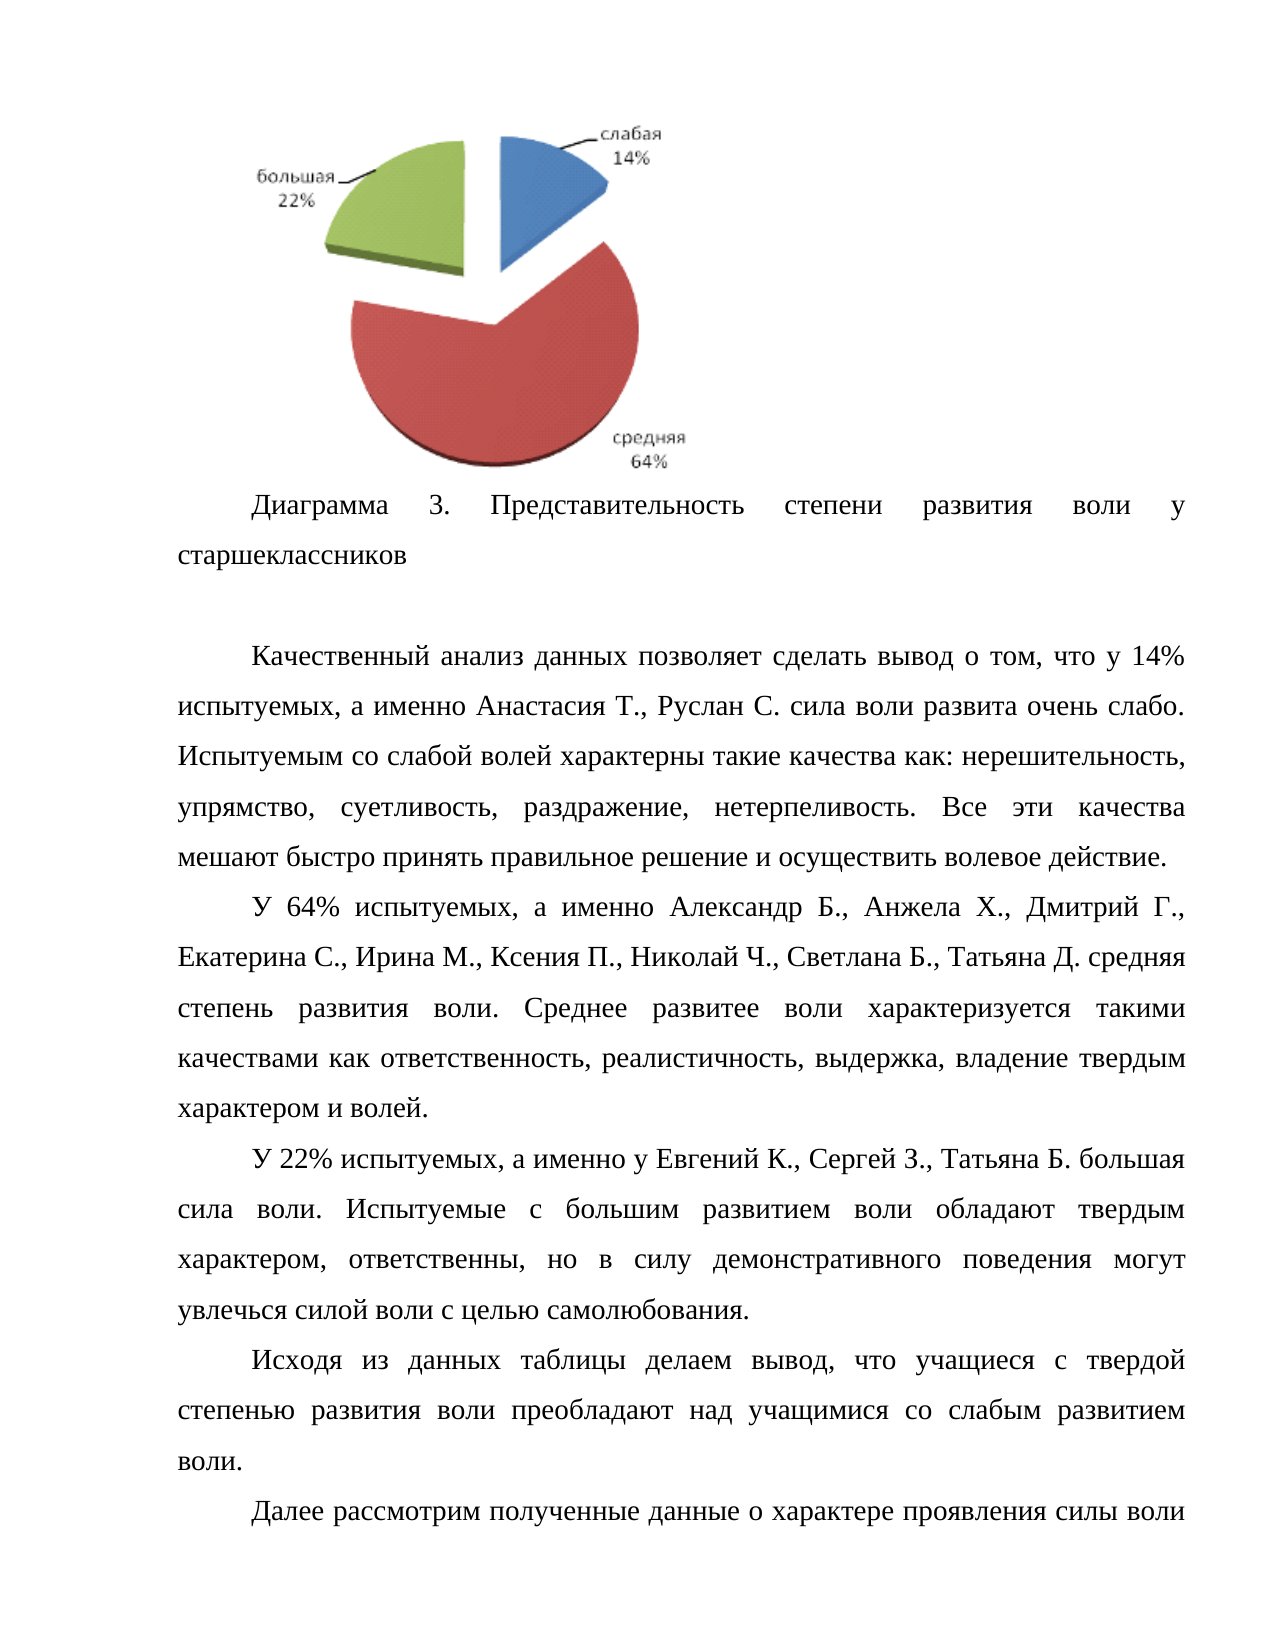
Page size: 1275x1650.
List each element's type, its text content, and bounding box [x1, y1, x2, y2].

text Исходя из данных таблицы делаем вывод, что учащиеся с твердой степенью развития воли преобладают над учащимися со слабым развитием воли. [177, 1342, 1186, 1476]
text Диаграмма 3. Представительность степени развития воли у старшеклассников [177, 487, 1186, 571]
picture [251, 118, 700, 473]
text У 64% испытуемых, а именно Александр Б., Анжела Х., Дмитрий Г., Екатерина С., Ирина М., Ксения П., Николай Ч., Светлана Б., Татьяна Д. средняя степень развития воли. Среднее развитее воли характеризуется такими качествами как ответственность, реалистичность, выдержка, владение твердым характером и волей. [177, 889, 1186, 1124]
text У 22% испытуемых, а именно у Евгений К., Сергей З., Татьяна Б. большая сила воли. Испытуемые с большим развитием воли обладают твердым характером, ответственны, но в силу демонстративного поведения могут увлечься силой воли с целью самолюбования. [177, 1141, 1186, 1325]
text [177, 1493, 1186, 1527]
text Качественный анализ данных позволяет сделать вывод о том, что у 14% испытуемых, а именно Анастасия Т., Руслан С. сила воли развита очень слабо. Испытуемым со слабой волей характерны такие качества как: нерешительность, упрямство, суетливость, раздражение, нетерпеливость. Все эти качества мешают быстро принять правильное решение и осуществить волевое действие. [177, 638, 1186, 872]
